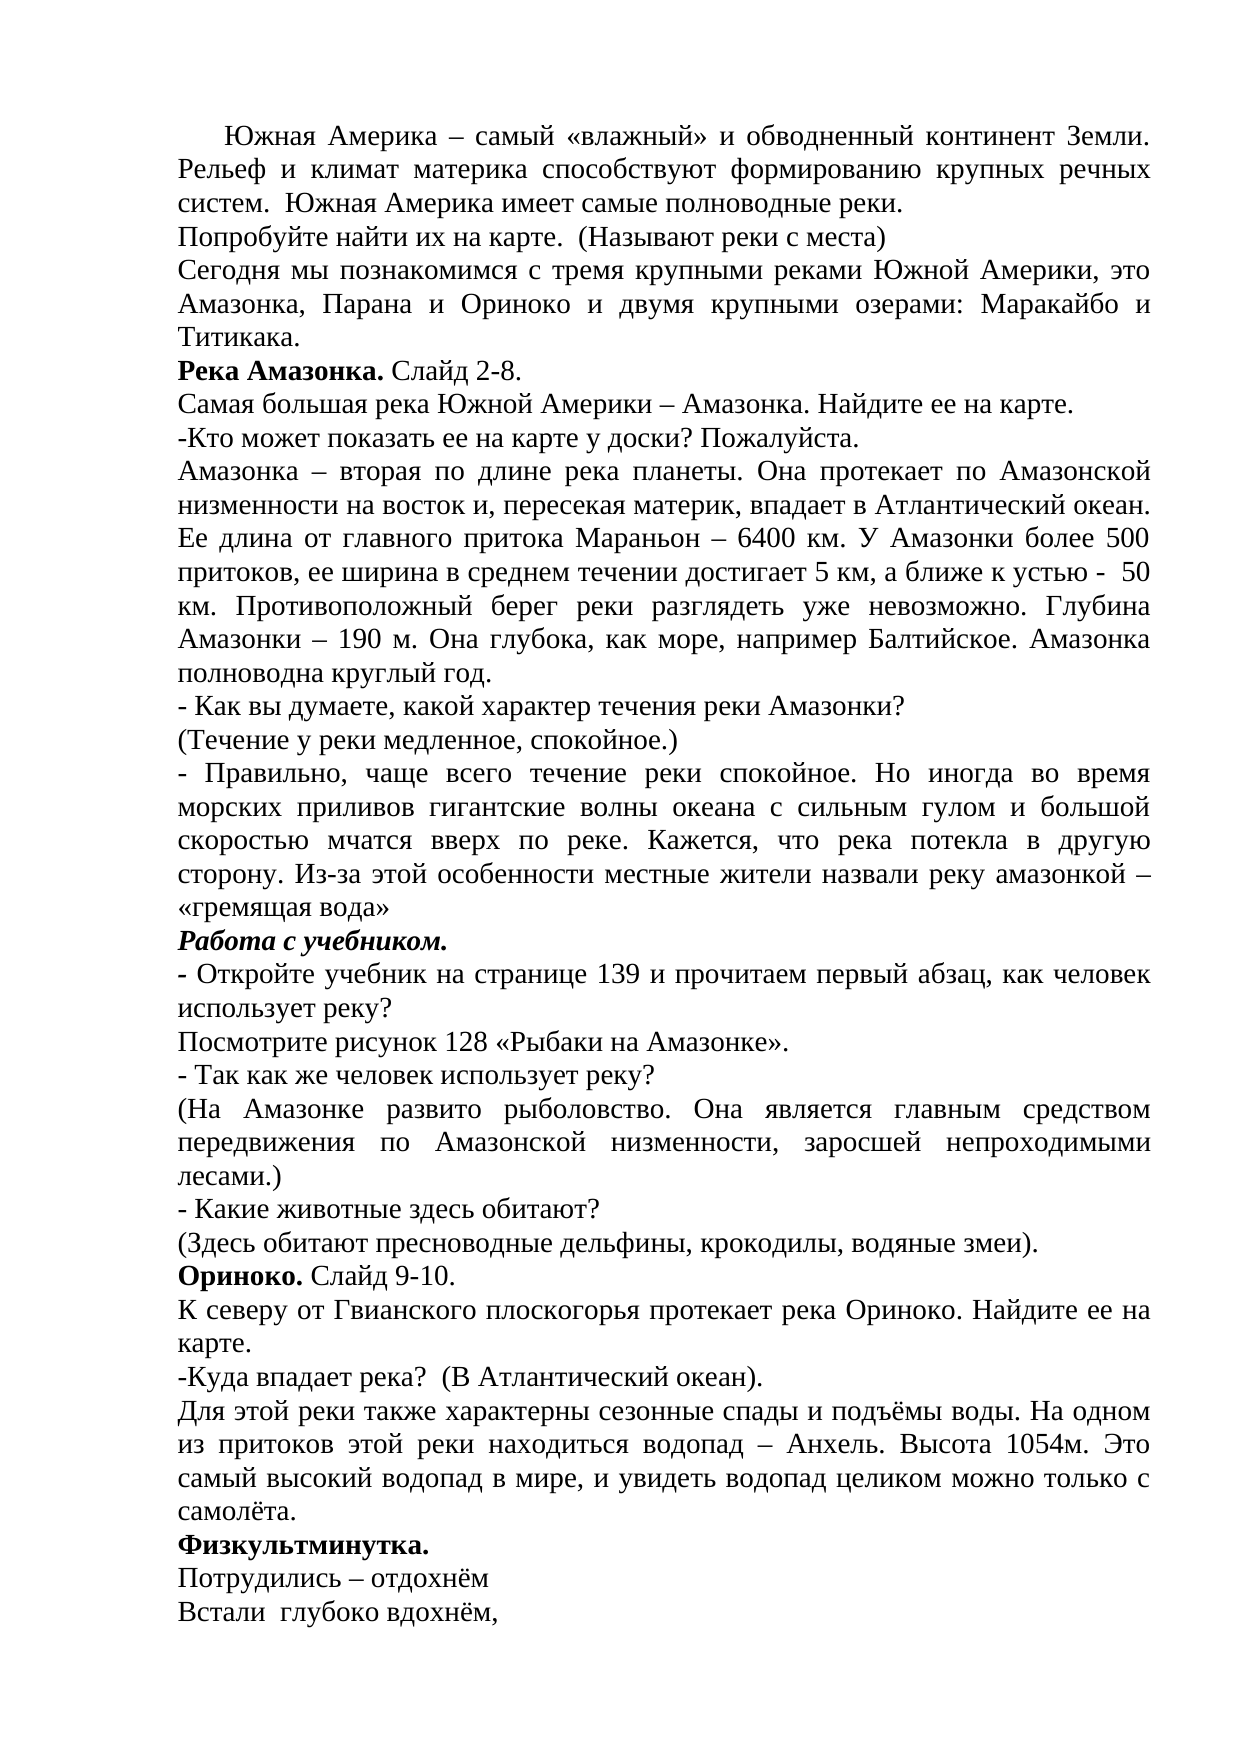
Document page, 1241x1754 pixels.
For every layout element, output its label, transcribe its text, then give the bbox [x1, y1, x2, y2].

text Встали глубоко вдохнём, [177, 1594, 1152, 1627]
text Работа с учебником. [177, 923, 1152, 957]
text Посмотрите рисунок 128 «Рыбаки на Амазонке». [177, 1024, 1152, 1057]
text Для этой реки также характерны сезонные спады и подъёмы воды. На одном из притоков этой реки находиться водопад – Анхель. Высота 1054м. Это самый высокий водопад в мире, и увидеть водопад целиком можно только с самолёта. [177, 1393, 1152, 1527]
text Попробуйте найти их на карте. (Называют реки с места) [177, 219, 1152, 252]
text Река Амазонка. Слайд 2-8. [177, 353, 1152, 386]
text - Какие животные здесь обитают? [177, 1191, 1152, 1225]
text - Так как же человек использует реку? [177, 1057, 1152, 1091]
text - Откройте учебник на странице 139 и прочитаем первый абзац, как человек использует реку? [177, 957, 1152, 1024]
text (На Амазонке развито рыболовство. Она является главным средством передвижения по Амазонской низменности, заросшей непроходимыми лесами.) [177, 1091, 1152, 1191]
text (Здесь обитают пресноводные дельфины, крокодилы, водяные змеи). [177, 1225, 1152, 1258]
text К северу от Гвианского плоскогорья протекает река Ориноко. Найдите ее на карте. [177, 1292, 1152, 1359]
text - Как вы думаете, какой характер течения реки Амазонки? [177, 688, 1152, 722]
text - Правильно, чаще всего течение реки спокойное. Но иногда во время морских приливов гигантские волны океана с сильным гулом и большой скоростью мчатся вверх по реке. Кажется, что река потекла в другую сторону. Из-за этой особенности местные жители назвали реку амазонкой – «гремящая вода» [177, 755, 1152, 923]
text Амазонка – вторая по длине река планеты. Она протекает по Амазонской низменности на восток и, пересекая материк, впадает в Атлантический океан. Ее длина от главного притока Мараньон – . У Амазонки более 500 притоков, ее ширина в среднем течении достигает , а ближе к устью - 50 км. Противоположный берег реки разглядеть уже невозможно. Глубина Амазонки – 190 м. Она глубока, как море, например Балтийское. Амазонка полноводна круглый год. [177, 453, 1152, 688]
text Самая большая река Южной Америки – Амазонка. Найдите ее на карте. [177, 386, 1152, 420]
text Физкультминутка. [177, 1527, 1152, 1560]
text Ориноко. Слайд 9-10. [177, 1258, 1152, 1292]
text Сегодня мы познакомимся с тремя крупными реками Южной Америки, это Амазонка, Парана и Ориноко и двумя крупными озерами: Маракайбо и Титикака. [177, 252, 1152, 353]
text (Течение у реки медленное, спокойное.) [177, 722, 1152, 755]
text Южная Америка – самый «влажный» и обводненный континент Земли. Рельеф и климат материка способствуют формированию крупных речных систем. Южная Америка имеет самые полноводные реки. [177, 118, 1152, 219]
text -Куда впадает река? (В Атлантический океан). [177, 1359, 1152, 1393]
text Потрудились – отдохнём [177, 1560, 1152, 1594]
text -Кто может показать ее на карте у доски? Пожалуйста. [177, 420, 1152, 453]
